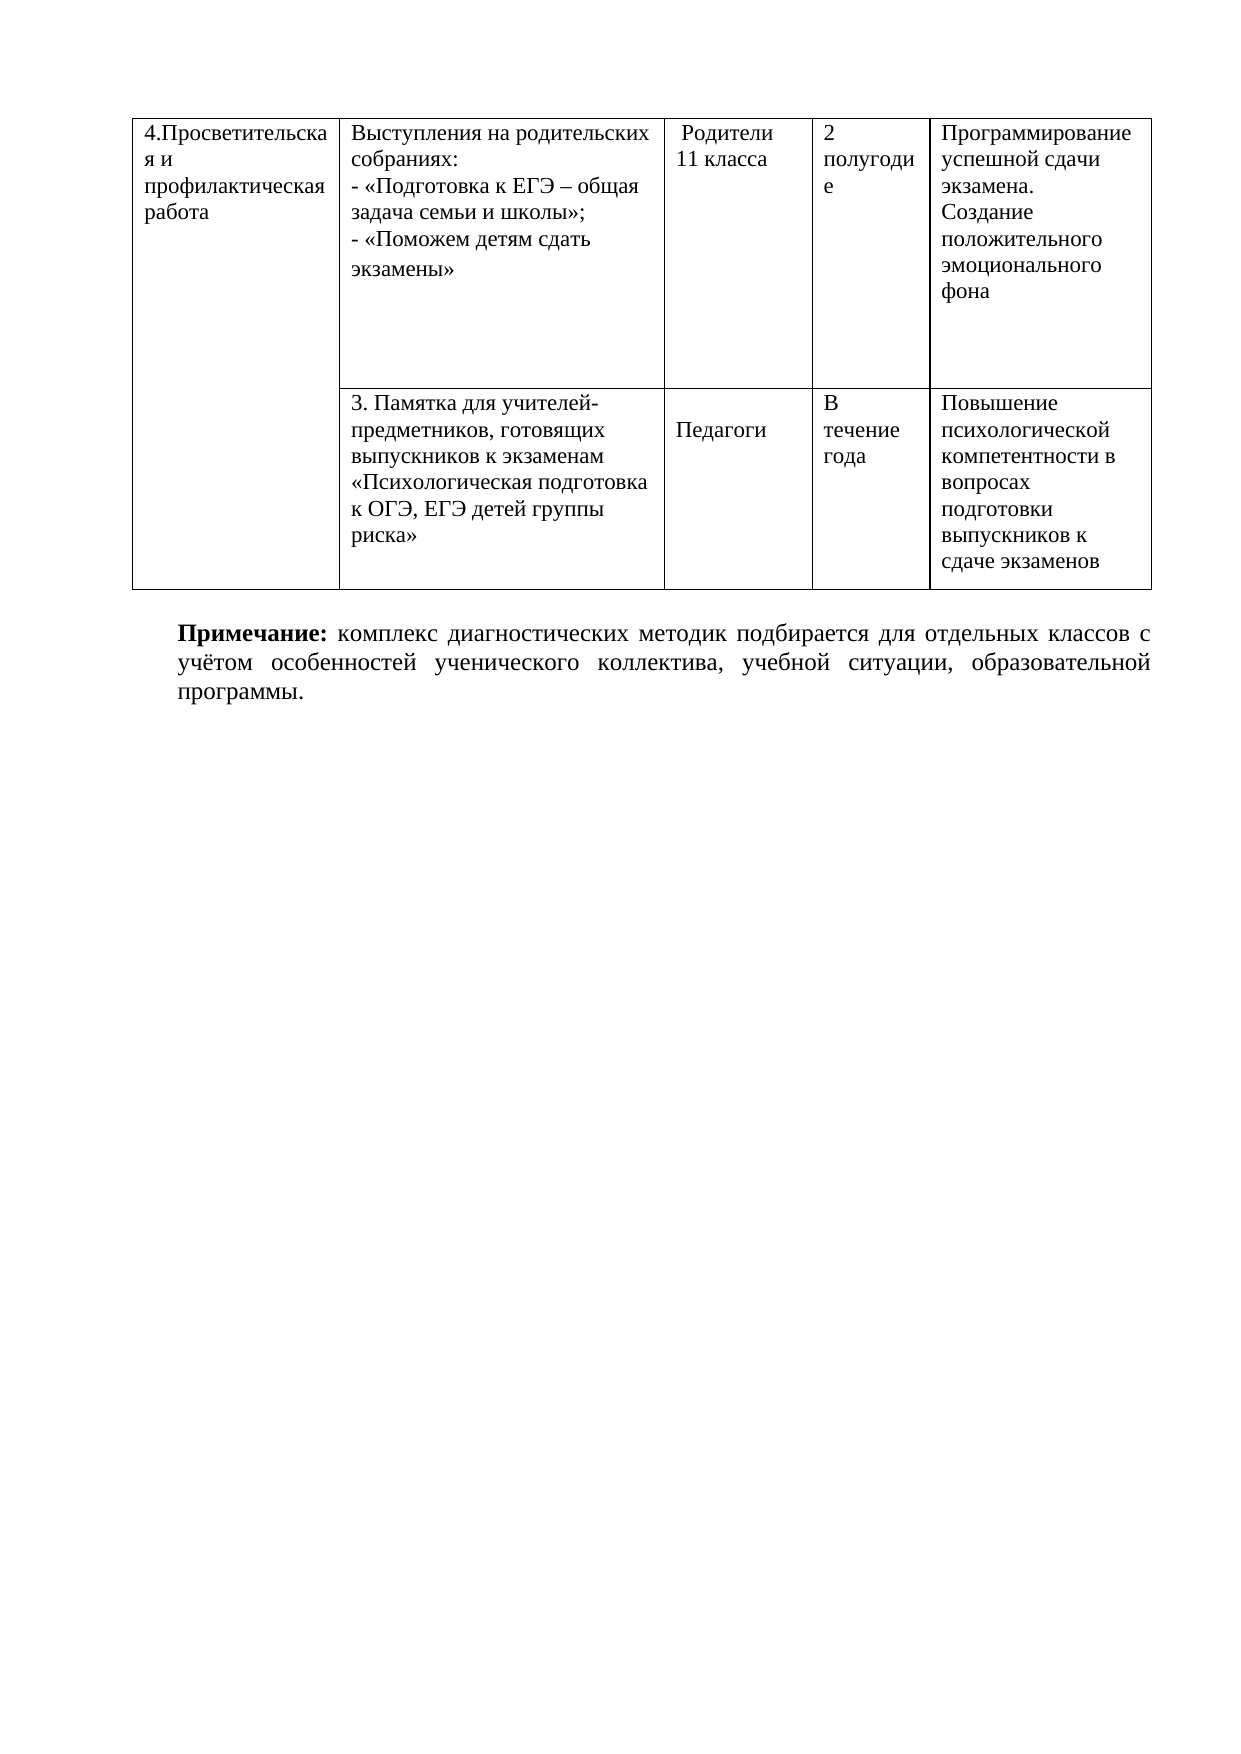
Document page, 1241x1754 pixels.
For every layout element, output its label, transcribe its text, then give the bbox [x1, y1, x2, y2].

table_cell Педагоги [665, 389, 812, 589]
table_cell В течение года [813, 389, 929, 589]
table_cell Выступления на родительских собраниях: - «Подготовка к ЕГЭ – общая задача семьи и школы»; - «Поможем детям сдать экзамены» [340, 119, 664, 388]
table_cell 4.Просветительская и профилактическая работа [133, 119, 339, 589]
text Примечание: комплекс диагностических методик подбирается для отдельных классов с учётом особенностей ученического коллектива, учебной ситуации, образовательной программы. [177, 618, 1152, 705]
table_cell Программирование успешной сдачи экзамена. Создание положительного эмоционального фона [931, 119, 1151, 388]
table_cell 2 полугодие [813, 119, 929, 388]
table_cell Родители 11 класса [665, 119, 812, 388]
table_cell Повышение психологической компетентности в вопросах подготовки выпускников к сдаче экзаменов [931, 389, 1151, 589]
table_cell 3. Памятка для учителей-предметников, готовящих выпускников к экзаменам «Психологическая подготовка к ОГЭ, ЕГЭ детей группы риска» [340, 389, 664, 589]
